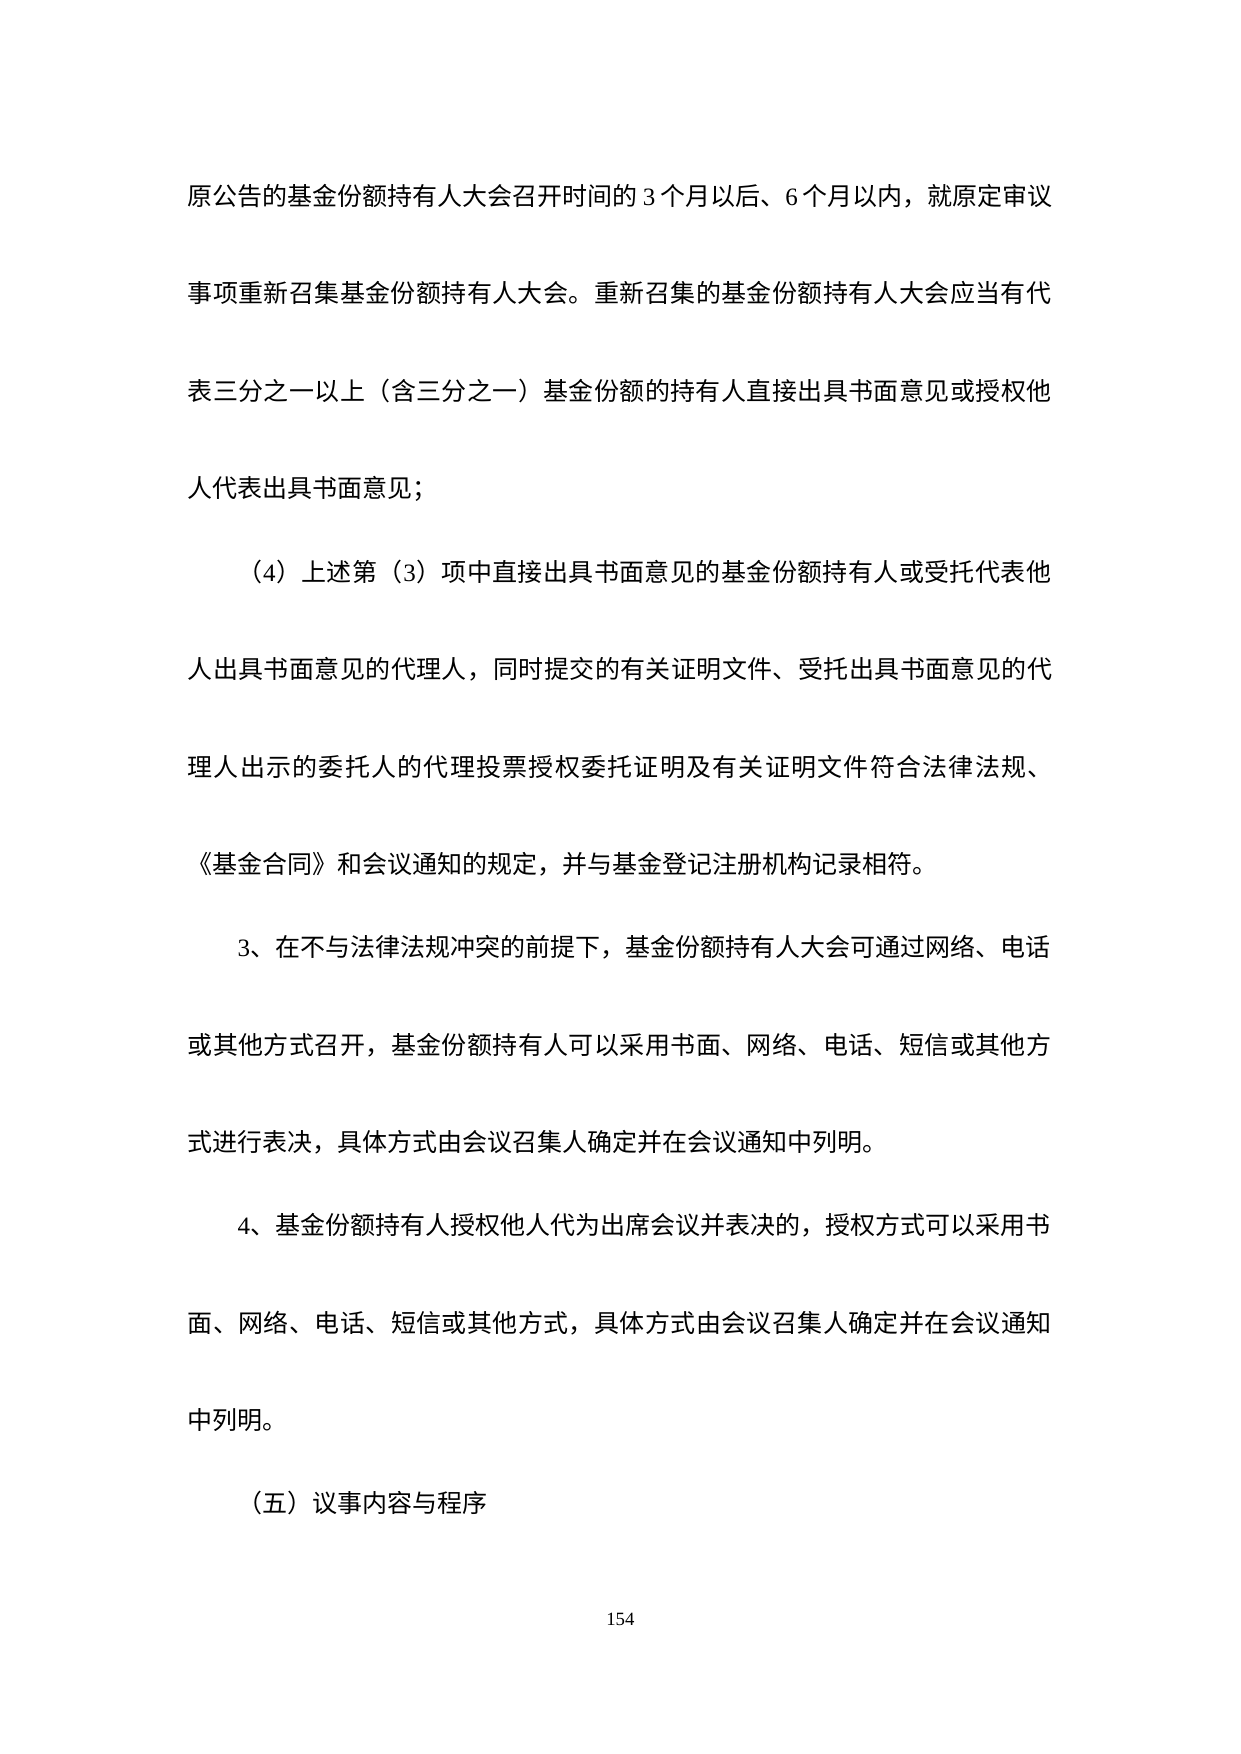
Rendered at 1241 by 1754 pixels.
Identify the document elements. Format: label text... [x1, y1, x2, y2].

text 4、基金份额持有人授权他人代为出席会议并表决的，授权方式可以采用书面、网络、电话、短信或其他方式，具体方式由会议召集人确定并在会议通知中列明。 [187, 1191, 1053, 1451]
text （五）议事内容与程序 [187, 1469, 1053, 1534]
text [187, 162, 1053, 519]
text 3、在不与法律法规冲突的前提下，基金份额持有人大会可通过网络、电话或其他方式召开，基金份额持有人可以采用书面、网络、电话、短信或其他方式进行表决，具体方式由会议召集人确定并在会议通知中列明。 [187, 913, 1053, 1173]
text （4）上述第（3）项中直接出具书面意见的基金份额持有人或受托代表他人出具书面意见的代理人，同时提交的有关证明文件、受托出具书面意见的代理人出示的委托人的代理投票授权委托证明及有关证明文件符合法律法规、《基金合同》和会议通知的规定，并与基金登记注册机构记录相符。 [187, 538, 1053, 895]
